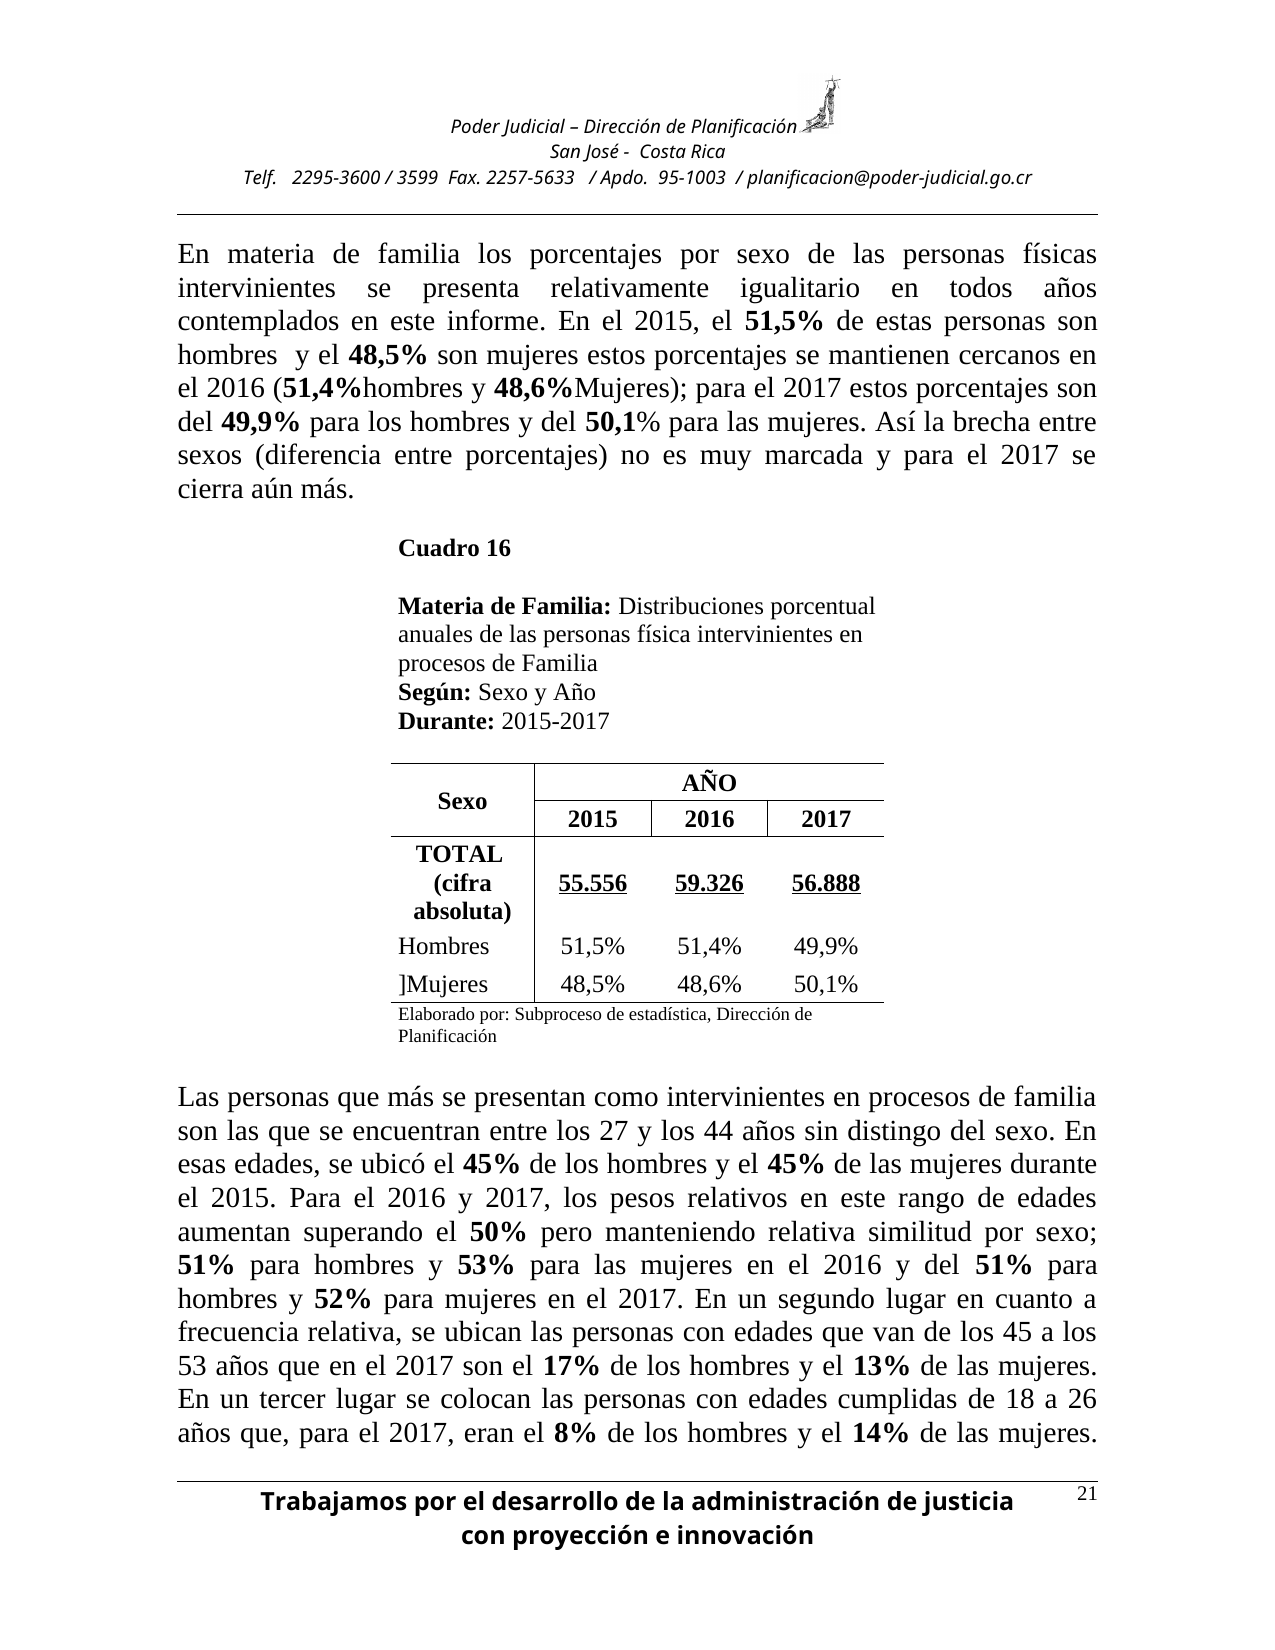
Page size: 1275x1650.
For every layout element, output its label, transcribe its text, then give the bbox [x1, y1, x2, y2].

table_cell 2017 [768, 801, 884, 836]
table_cell 2016 [652, 801, 767, 836]
table_cell 48,5% [535, 964, 651, 1002]
table_header Cuadro 16 Materia de Familia: Distribuciones porcentual anuales de las personas física intervinientes en procesos de Familia Según: Sexo y Año Durante: 2015-2017 [391, 533, 884, 763]
table_cell Sexo [391, 764, 534, 836]
table_cell 2015 [535, 801, 651, 836]
table_cell 48,6% [651, 964, 768, 1002]
table_cell Hombres [391, 927, 534, 964]
table_cell AÑO [535, 764, 884, 800]
table_cell 51,4% [651, 927, 768, 964]
table_cell ]Mujeres [391, 964, 534, 1002]
table_cell 56.888 [768, 837, 884, 927]
table_cell Elaborado por: Subproceso de estadística, Dirección de Planificación [391, 1003, 884, 1046]
table_cell 55.556 [535, 837, 651, 927]
text En materia de familia los porcentajes por sexo de las personas físicas intervinientes se presenta relativamente igualitario en todos años contemplados en este informe. En el 2015, el 51,5% de estas personas son hombres y el 48,5% son mujeres estos porcentajes se mantienen cercanos en el 2016 (51,4%hombres y 48,6%Mujeres); para el 2017 estos porcentajes son del 49,9% para los hombres y del 50,1% para las mujeres. Así la brecha entre sexos (diferencia entre porcentajes) no es muy marcada y para el 2017 se cierra aún más. [177, 236, 1098, 504]
table_cell 51,5% [535, 927, 651, 964]
table_cell 50,1% [768, 964, 884, 1002]
table_cell TOTAL (cifra absoluta) [391, 837, 534, 927]
table_cell 59.326 [651, 837, 768, 927]
table_cell 49,9% [768, 927, 884, 964]
picture [797, 73, 841, 134]
